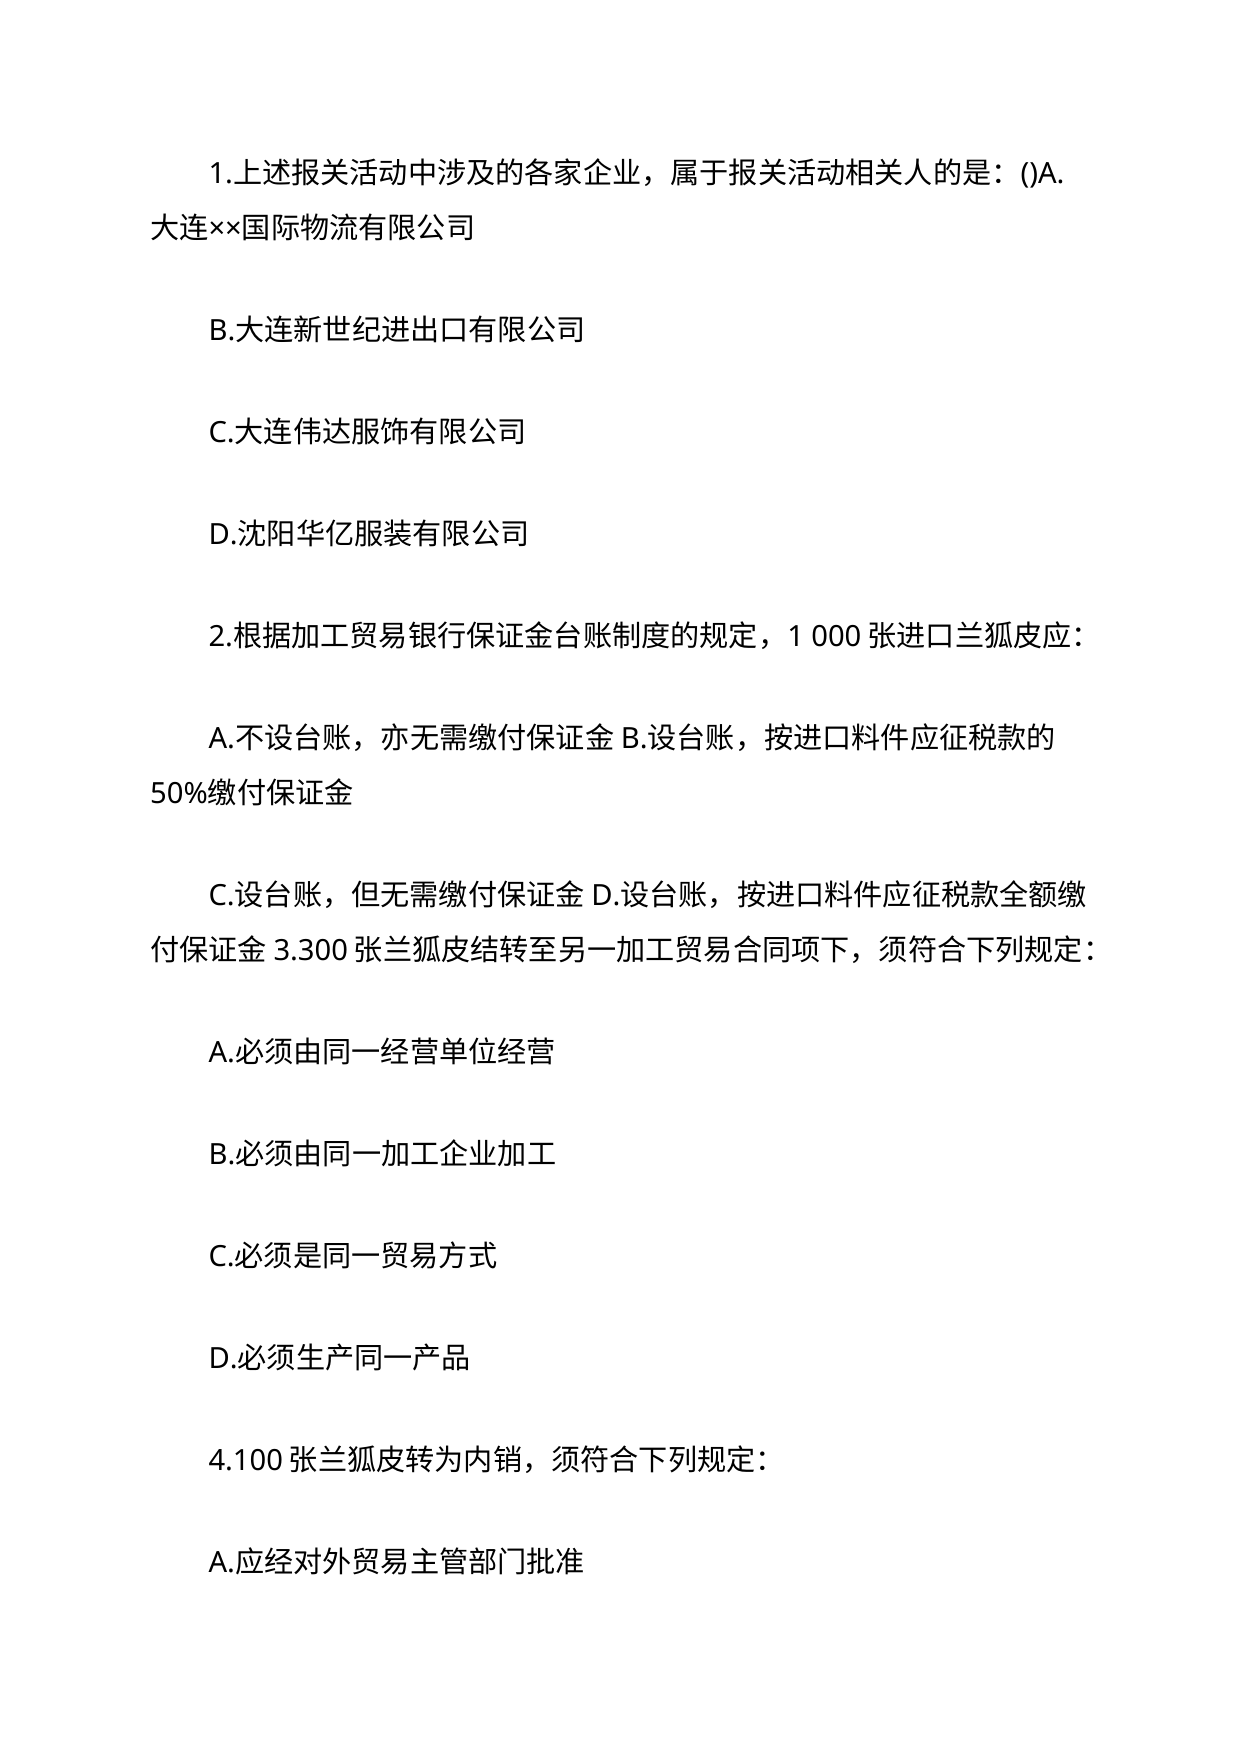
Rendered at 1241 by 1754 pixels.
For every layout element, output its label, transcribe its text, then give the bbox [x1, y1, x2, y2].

text A.应经对外贸易主管部门批准 [150, 1539, 1090, 1581]
text 1.上述报关活动中涉及的各家企业，属于报关活动相关人的是：()A.大连××国际物流有限公司 [150, 150, 1090, 247]
text D.必须生产同一产品 [150, 1335, 1090, 1377]
text 2.根据加工贸易银行保证金台账制度的规定，1 000张进口兰狐皮应： [150, 613, 1090, 655]
text C.设台账，但无需缴付保证金 D.设台账，按进口料件应征税款全额缴付保证金 3.300张兰狐皮结转至另一加工贸易合同项下，须符合下列规定： [150, 872, 1090, 969]
text A.不设台账，亦无需缴付保证金 B.设台账，按进口料件应征税款的50%缴付保证金 [150, 715, 1090, 812]
text D.沈阳华亿服装有限公司 [150, 511, 1090, 553]
text C.大连伟达服饰有限公司 [150, 409, 1090, 451]
text C.必须是同一贸易方式 [150, 1233, 1090, 1275]
text B.大连新世纪进出口有限公司 [150, 307, 1090, 349]
text B.必须由同一加工企业加工 [150, 1131, 1090, 1173]
text 4.100张兰狐皮转为内销，须符合下列规定： [150, 1437, 1090, 1479]
text A.必须由同一经营单位经营 [150, 1029, 1090, 1071]
